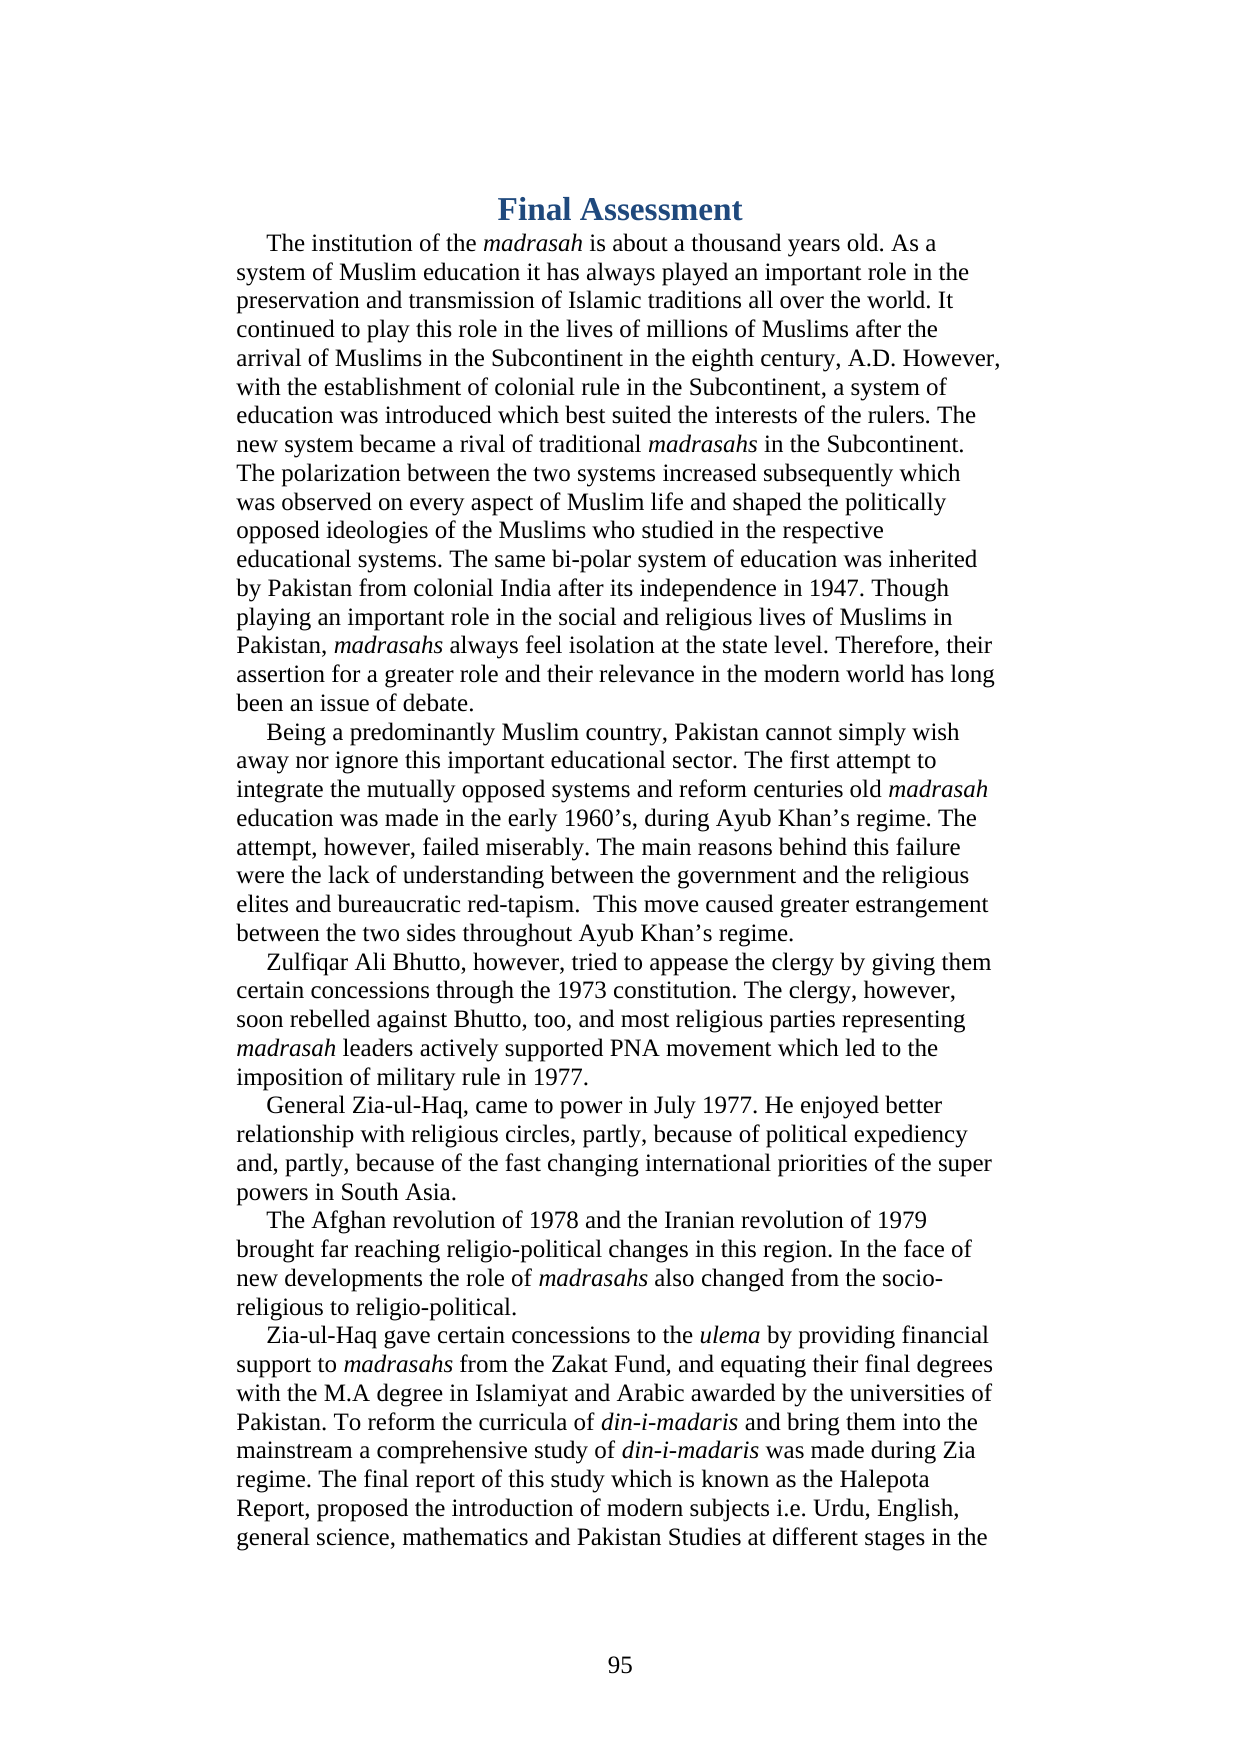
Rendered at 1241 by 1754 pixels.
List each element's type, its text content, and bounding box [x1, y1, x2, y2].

subtitle Final Assessment [236, 190, 1004, 228]
text Zulfiqar Ali Bhutto, however, tried to appease the clergy by giving them certain concessions through the 1973 constitution. The clergy, however, soon rebelled against Bhutto, too, and most religious parties representing madrasah leaders actively supported PNA movement which led to the imposition of military rule in 1977. [236, 947, 1004, 1091]
text The institution of the madrasah is about a thousand years old. As a system of Muslim education it has always played an important role in the preservation and transmission of Islamic traditions all over the world. It continued to play this role in the lives of millions of Muslims after the arrival of Muslims in the Subcontinent in the eighth century, A.D. However, with the establishment of colonial rule in the Subcontinent, a system of education was introduced which best suited the interests of the rulers. The new system became a rival of traditional madrasahs in the Subcontinent. The polarization between the two systems increased subsequently which was observed on every aspect of Muslim life and shaped the politically opposed ideologies of the Muslims who studied in the respective educational systems. The same bi-polar system of education was inherited by from colonial after its independence in 1947. Though playing an important role in the social and religious lives of Muslims in , madrasahs always feel isolation at the state level. Therefore, their assertion for a greater role and their relevance in the modern world has long been an issue of debate. [236, 228, 1004, 717]
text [236, 1321, 1004, 1551]
text General Zia-ul-Haq, came to power in July 1977. He enjoyed better relationship with religious circles, partly, because of political expediency and, partly, because of the fast changing international priorities of the super powers in . [236, 1091, 1004, 1206]
text The Afghan revolution of 1978 and the Iranian revolution of 1979 brought far reaching religio-political changes in this region. In the face of new developments the role of madrasahs also changed from the socio-religious to religio-political. [236, 1206, 1004, 1321]
text Being a predominantly Muslim country, cannot simply wish away nor ignore this important educational sector. The first attempt to integrate the mutually opposed systems and reform centuries old madrasah education was made in the early 1960’s, during Ayub Khan’s regime. The attempt, however, failed miserably. The main reasons behind this failure were the lack of understanding between the government and the religious elites and bureaucratic red-tapism. This move caused greater estrangement between the two sides throughout Ayub Khan’s regime. [236, 717, 1004, 947]
